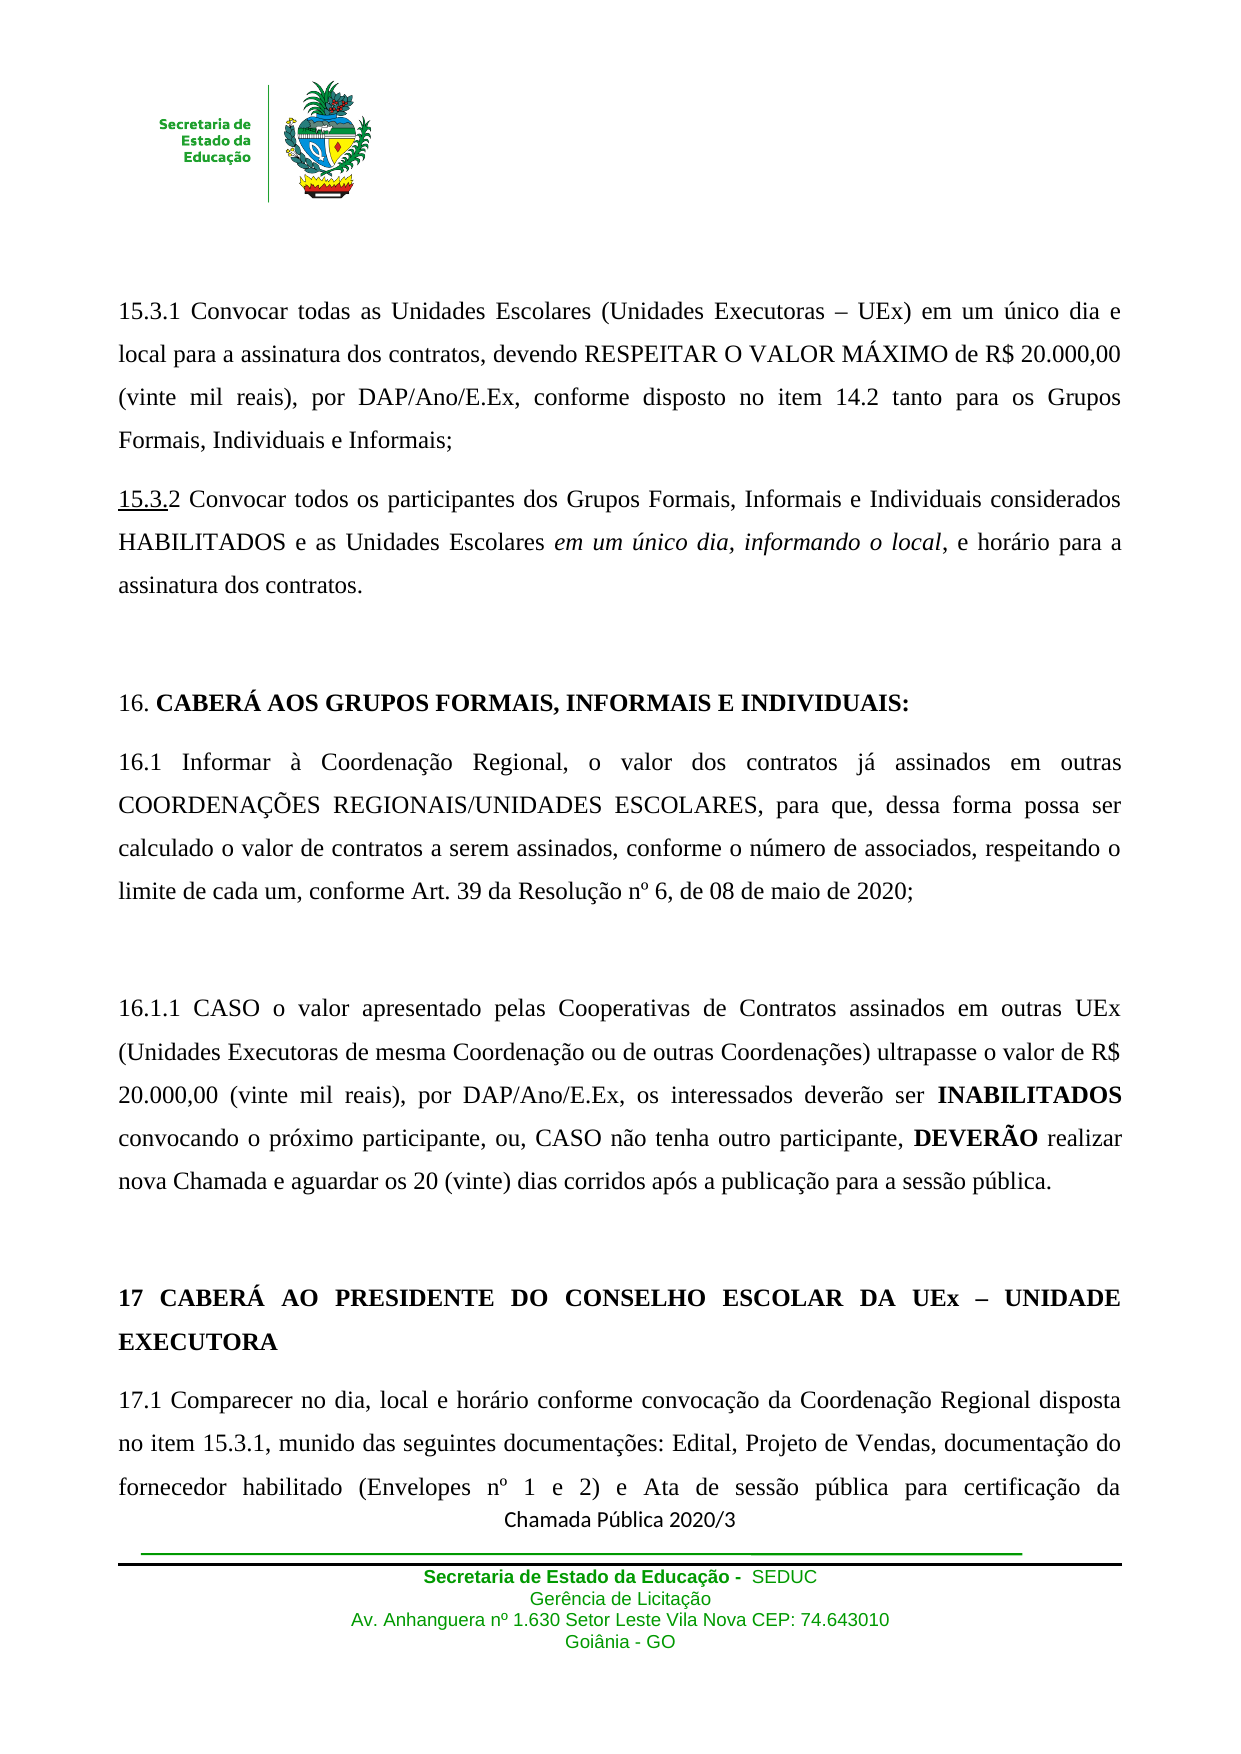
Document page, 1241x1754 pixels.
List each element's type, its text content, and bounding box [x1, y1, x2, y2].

text 17 CABERÁ AO PRESIDENTE DO CONSELHO ESCOLAR DA UEx – UNIDADE EXECUTORA [118, 1283, 1122, 1355]
text 16.1 Informar à Coordenação Regional, o valor dos contratos já assinados em outras COORDENAÇÕES REGIONAIS/UNIDADES ESCOLARES, para que, dessa forma possa ser calculado o valor de contratos a serem assinados, conforme o número de associados, respeitando o limite de cada um, conforme Art. 39 da Resolução nº 6, de 08 de maio de 2020; [118, 747, 1122, 905]
text 16. CABERÁ AOS GRUPOS FORMAIS, INFORMAIS E INDIVIDUAIS: [118, 688, 1122, 717]
text 15.3.2 Convocar todos os participantes dos Grupos Formais, Informais e Individuais considerados HABILITADOS e as Unidades Escolares em um único dia, informando o local, e horário para a assinatura dos contratos. [118, 484, 1122, 599]
picture [118, 73, 412, 210]
text 15.3.1 Convocar todas as Unidades Escolares (Unidades Executoras – UEx) em um único dia e local para a assinatura dos contratos, devendo RESPEITAR O VALOR MÁXIMO de R$ 20.000,00 (vinte mil reais), por DAP/Ano/E.Ex, conforme disposto no item 14.2 tanto para os Grupos Formais, Individuais e Informais; [118, 296, 1122, 454]
text 16.1.1 CASO o valor apresentado pelas Cooperativas de Contratos assinados em outras UEx (Unidades Executoras de mesma Coordenação ou de outras Coordenações) ultrapasse o valor de R$ 20.000,00 (vinte mil reais), por DAP/Ano/E.Ex, os interessados deverão ser INABILITADOS convocando o próximo participante, ou, CASO não tenha outro participante, DEVERÃO realizar nova Chamada e aguardar os 20 (vinte) dias corridos após a publicação para a sessão pública. [118, 993, 1122, 1195]
